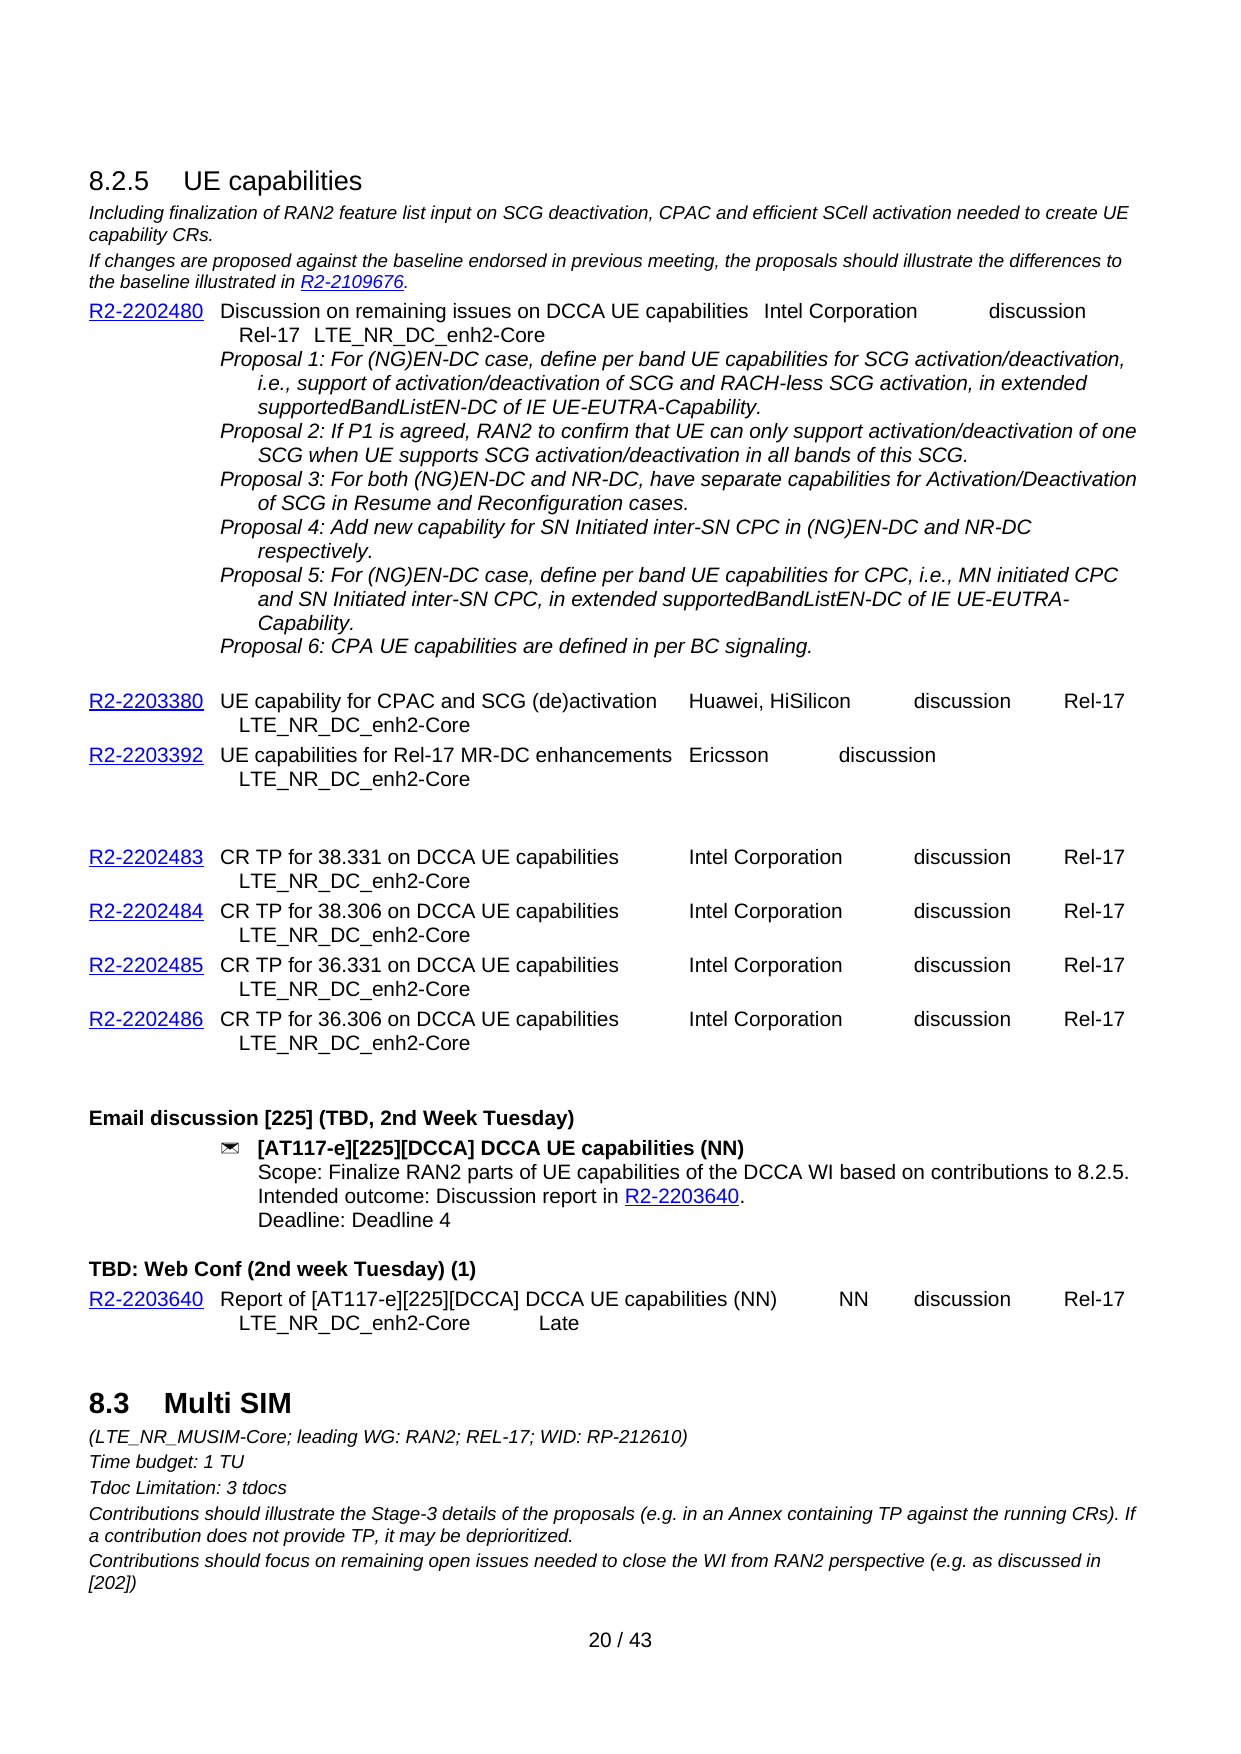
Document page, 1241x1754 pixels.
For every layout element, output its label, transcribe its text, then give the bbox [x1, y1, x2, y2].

text Proposal 2: If P1 is agreed, RAN2 to confirm that UE can only support activation/deactivation of one SCG when UE supports SCG activation/deactivation in all bands of this SCG. [220, 419, 1152, 467]
text Proposal 5: For (NG)EN-DC case, define per band UE capabilities for CPC, i.e., MN initiated CPC and SN Initiated inter-SN CPC, in extended supportedBandListEN-DC of IE UE-EUTRA-Capability. [220, 562, 1152, 634]
title R2-2203392 UE capabilities for Rel-17 MR-DC enhancements Ericsson discussion LTE_NR_DC_enh2-Core [89, 743, 1152, 791]
text Time budget: 1 TU [89, 1451, 1152, 1473]
text Contributions should illustrate the Stage-3 details of the proposals (e.g. in an Annex containing TP against the running CRs). If a contribution does not provide TP, it may be deprioritized. [89, 1503, 1152, 1546]
text Proposal 4: Add new capability for SN Initiated inter-SN CPC in (NG)EN-DC and NR-DC respectively. [220, 514, 1152, 562]
text Tdoc Limitation: 3 tdocs [89, 1477, 1152, 1499]
title R2-2202480 Discussion on remaining issues on DCCA UE capabilities Intel Corporation discussion Rel-17 LTE_NR_DC_enh2-Core [89, 299, 1152, 347]
title R2-2203380 UE capability for CPAC and SCG (de)activation Huawei, HiSilicon discussion Rel-17 LTE_NR_DC_enh2-Core [89, 688, 1152, 736]
subtitle 8.3 Multi SIM [89, 1386, 1152, 1419]
text Proposal 6: CPA UE capabilities are defined in per BC signaling. [220, 634, 1152, 658]
subtitle 8.2.5 UE capabilities [89, 165, 1152, 196]
text Proposal 3: For both (NG)EN-DC and NR-DC, have separate capabilities for Activation/Deactivation of SCG in Resume and Reconfiguration cases. [220, 467, 1152, 514]
text Intended outcome: Discussion report in R2-2203640. [220, 1184, 1152, 1208]
title R2-2202486 CR TP for 36.306 on DCCA UE capabilities Intel Corporation discussion Rel-17 LTE_NR_DC_enh2-Core [89, 1007, 1152, 1055]
text TBD: Web Conf (2nd week Tuesday) (1) [89, 1257, 1152, 1281]
text [AT117-e][225][DCCA] DCCA UE capabilities (NN) [220, 1136, 1152, 1160]
text Proposal 1: For (NG)EN-DC case, define per band UE capabilities for SCG activation/deactivation, i.e., support of activation/deactivation of SCG and RACH-less SCG activation, in extended supportedBandListEN-DC of IE UE-EUTRA-Capability. [220, 347, 1152, 419]
text (LTE_NR_MUSIM-Core; leading WG: RAN2; REL-17; WID: RP-212610) [89, 1426, 1152, 1447]
text If changes are proposed against the baseline endorsed in previous meeting, the proposals should illustrate the differences to the baseline illustrated in R2-2109676. [89, 249, 1152, 293]
title R2-2202483 CR TP for 38.331 on DCCA UE capabilities Intel Corporation discussion Rel-17 LTE_NR_DC_enh2-Core [89, 845, 1152, 893]
text Scope: Finalize RAN2 parts of UE capabilities of the DCCA WI based on contributions to 8.2.5. [220, 1160, 1152, 1184]
text Including finalization of RAN2 feature list input on SCG deactivation, CPAC and efficient SCell activation needed to create UE capability CRs. [89, 202, 1152, 245]
text Deadline: Deadline 4 [220, 1208, 1152, 1232]
text Email discussion [225] (TBD, 2nd Week Tuesday) [89, 1106, 1152, 1130]
text Contributions should focus on remaining open issues needed to close the WI from RAN2 perspective (e.g. as discussed in [202]) [89, 1550, 1152, 1593]
title R2-2203640 Report of [AT117-e][225][DCCA] DCCA UE capabilities (NN) NN discussion Rel-17 LTE_NR_DC_enh2-Core Late [89, 1287, 1152, 1335]
title R2-2202484 CR TP for 38.306 on DCCA UE capabilities Intel Corporation discussion Rel-17 LTE_NR_DC_enh2-Core [89, 899, 1152, 947]
title R2-2202485 CR TP for 36.331 on DCCA UE capabilities Intel Corporation discussion Rel-17 LTE_NR_DC_enh2-Core [89, 953, 1152, 1001]
